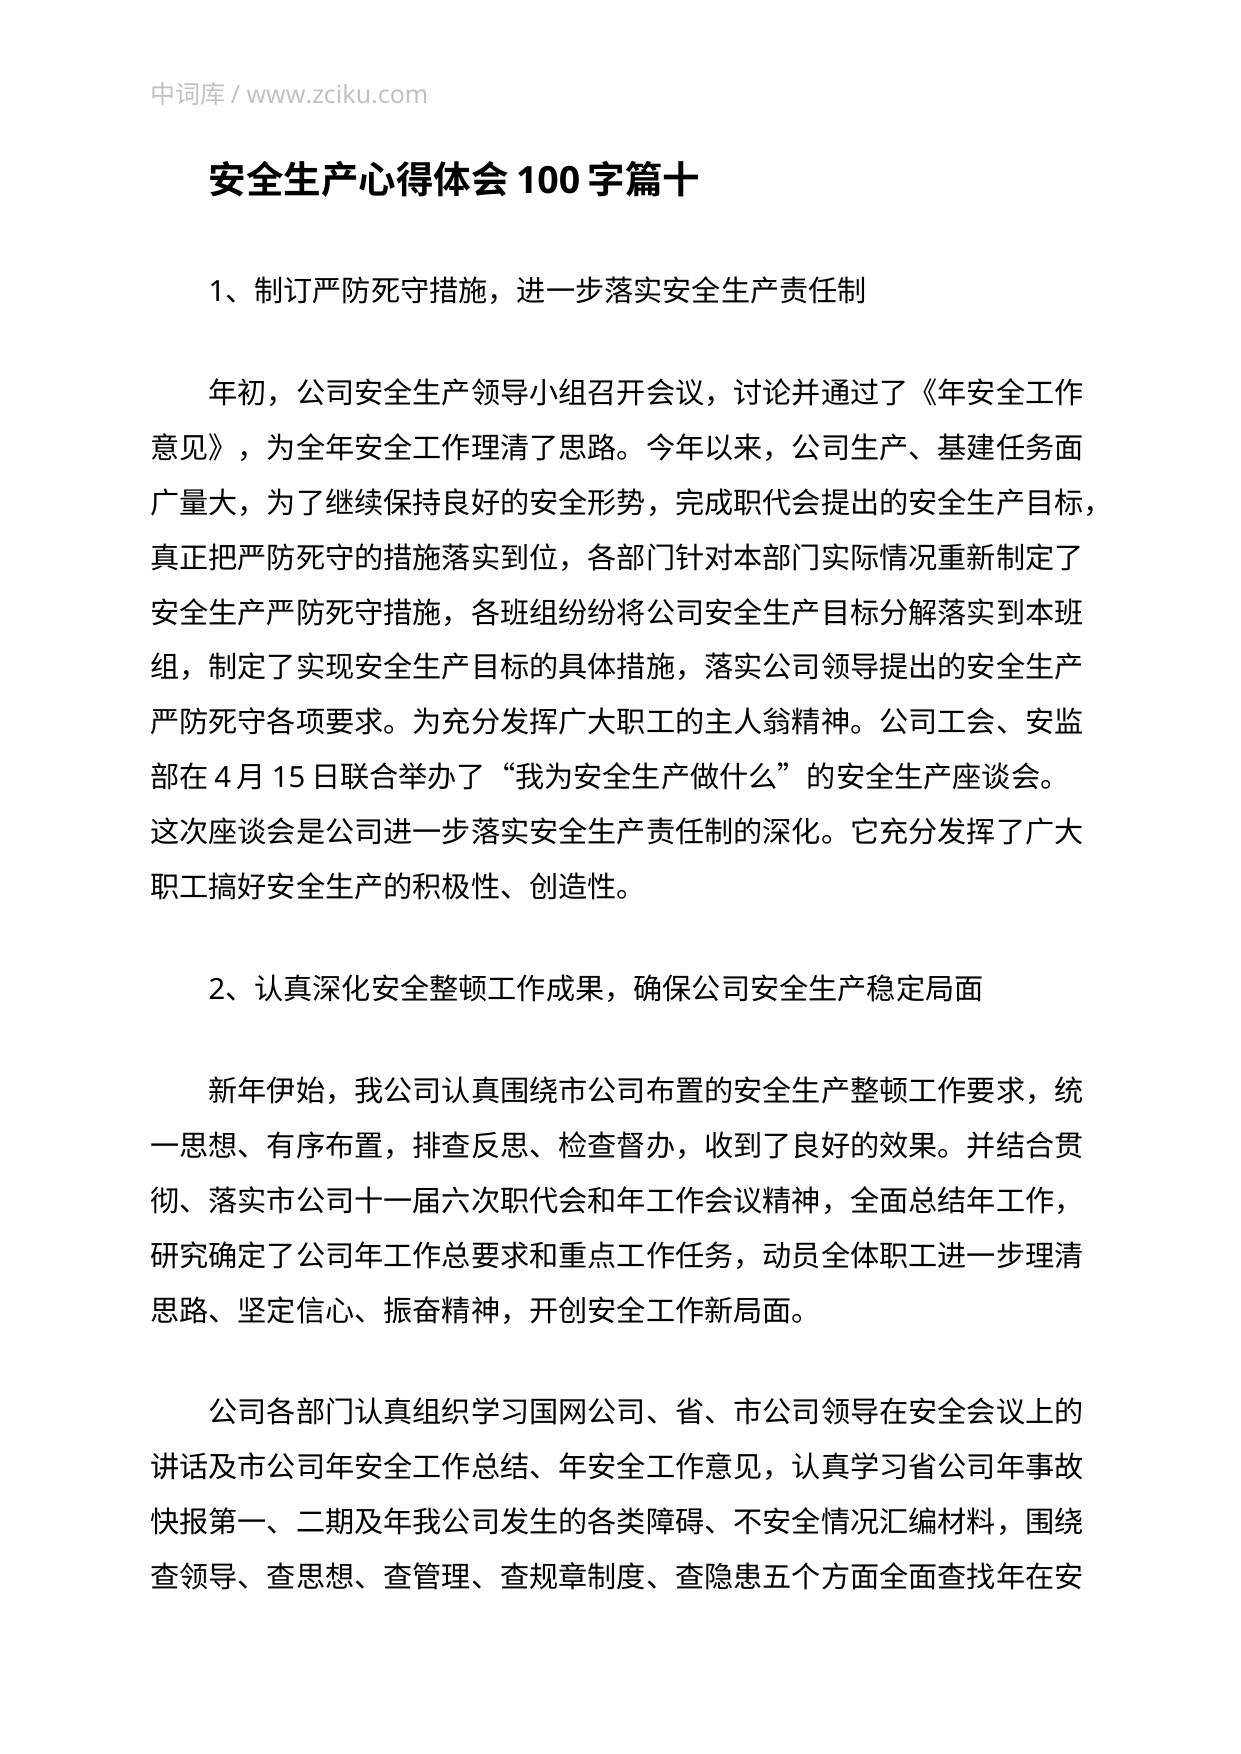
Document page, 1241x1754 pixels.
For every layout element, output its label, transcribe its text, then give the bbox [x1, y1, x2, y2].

text 1、制订严防死守措施，进一步落实安全生产责任制 [150, 268, 1090, 310]
text 新年伊始，我公司认真围绕市公司布置的安全生产整顿工作要求，统一思想、有序布置，排查反思、检查督办，收到了良好的效果。并结合贯彻、落实市公司十一届六次职代会和年工作会议精神，全面总结年工作，研究确定了公司年工作总要求和重点工作任务，动员全体职工进一步理清思路、坚定信心、振奋精神，开创安全工作新局面。 [150, 1067, 1090, 1329]
text 安全生产心得体会100字篇十 [150, 150, 1090, 204]
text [150, 1389, 1090, 1596]
text 年初，公司安全生产领导小组召开会议，讨论并通过了《年安全工作意见》，为全年安全工作理清了思路。今年以来，公司生产、基建任务面广量大，为了继续保持良好的安全形势，完成职代会提出的安全生产目标，真正把严防死守的措施落实到位，各部门针对本部门实际情况重新制定了安全生产严防死守措施，各班组纷纷将公司安全生产目标分解落实到本班组，制定了实现安全生产目标的具体措施，落实公司领导提出的安全生产严防死守各项要求。为充分发挥广大职工的主人翁精神。公司工会、安监部在4月15日联合举办了“我为安全生产做什么”的安全生产座谈会。这次座谈会是公司进一步落实安全生产责任制的深化。它充分发挥了广大职工搞好安全生产的积极性、创造性。 [150, 369, 1090, 906]
text 2、认真深化安全整顿工作成果，确保公司安全生产稳定局面 [150, 966, 1090, 1008]
